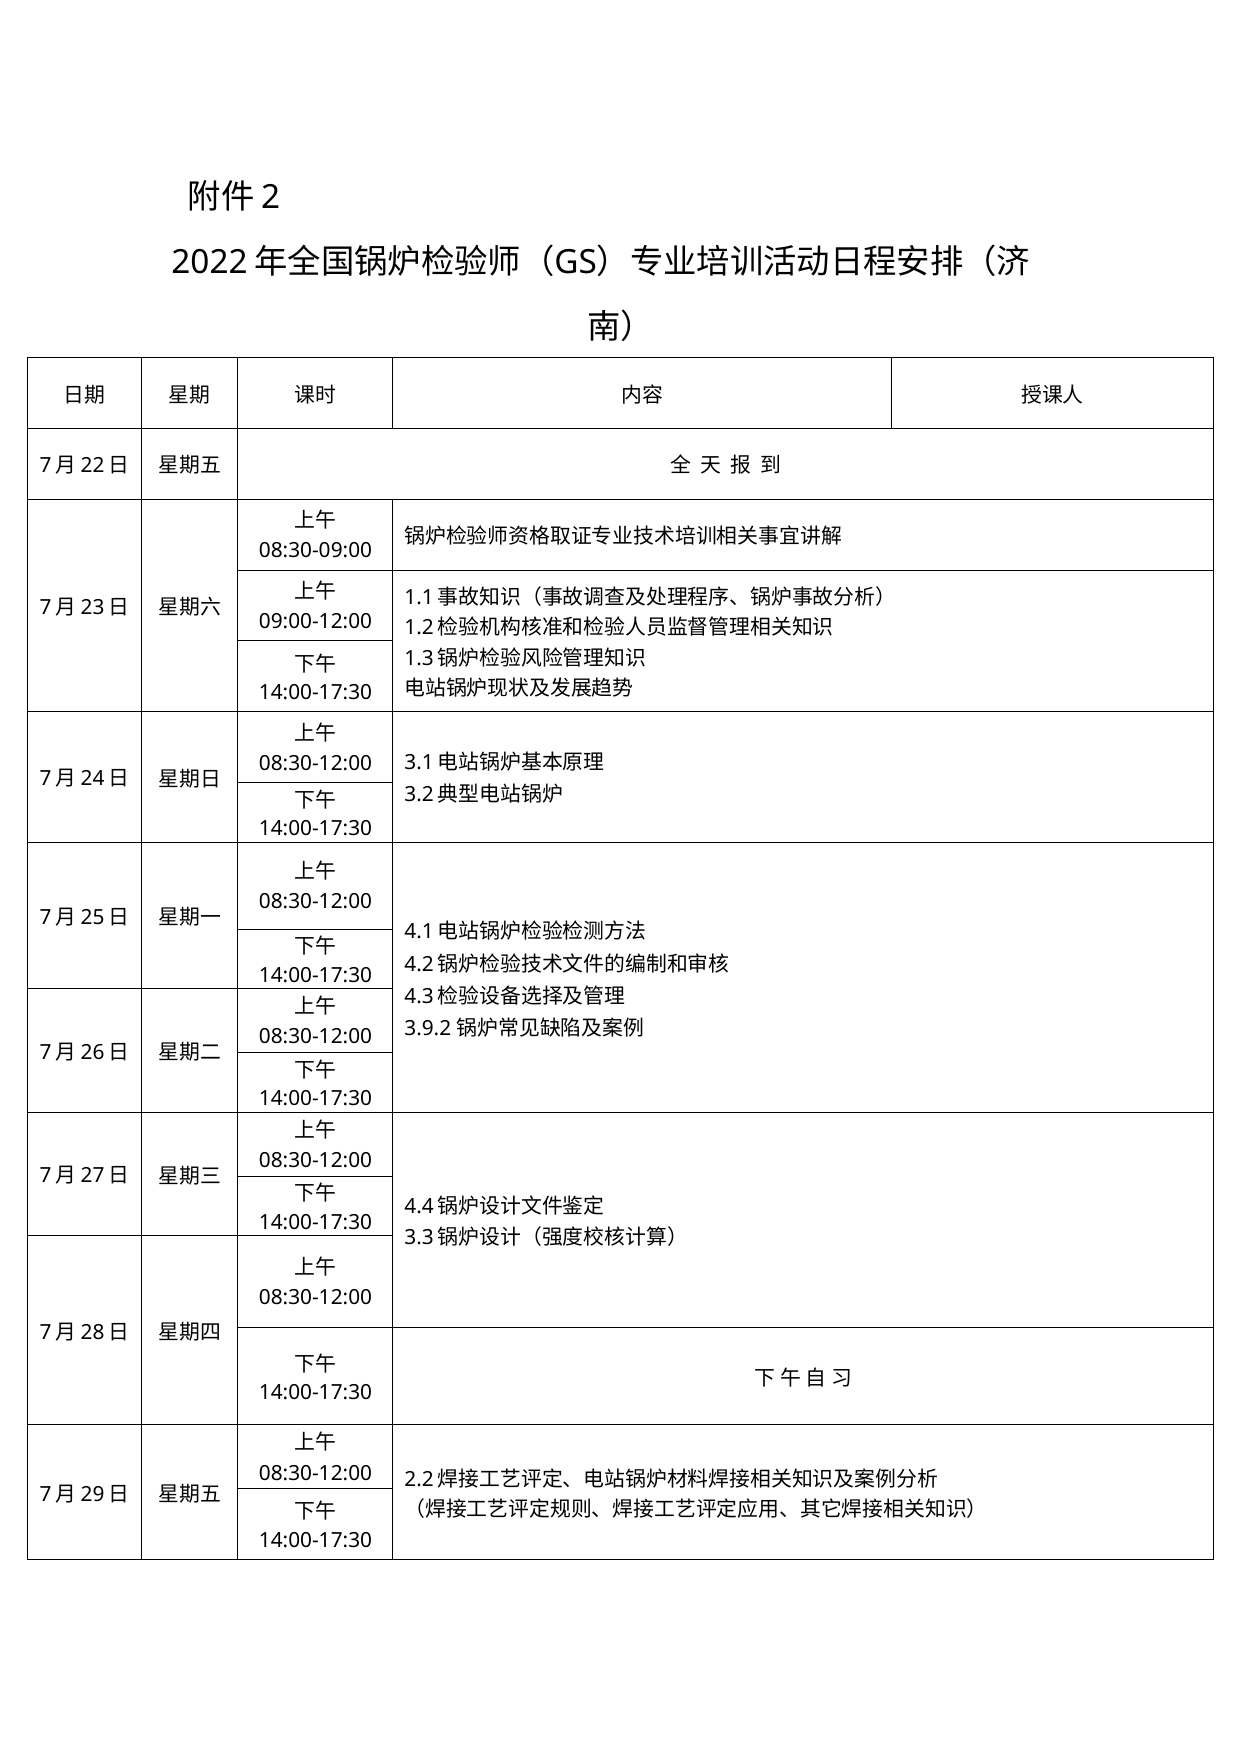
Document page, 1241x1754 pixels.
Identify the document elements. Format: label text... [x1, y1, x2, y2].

table_cell 7月22日 [28, 429, 141, 499]
text 附件2 [187, 162, 1053, 227]
table_cell 7月26日 [28, 989, 141, 1112]
table_header 课时 [238, 358, 392, 428]
table_cell 上午 08:30-12:00 [238, 1113, 392, 1176]
table_header 授课人 [892, 358, 1213, 428]
table_cell 7月27日 [28, 1113, 141, 1235]
table_cell 下午 14:00-17:30 [238, 641, 392, 711]
table_cell 4.1电站锅炉检验检测方法 4.2锅炉检验技术文件的编制和审核 4.3检验设备选择及管理 3.9.2 锅炉常见缺陷及案例 [393, 843, 1213, 1112]
table_cell 7月24日 [28, 712, 141, 842]
table_cell 1.1事故知识（事故调查及处理程序、锅炉事故分析） 1.2检验机构核准和检验人员监督管理相关知识 1.3锅炉检验风险管理知识 电站锅炉现状及发展趋势 [393, 571, 1213, 711]
table_cell 下午 14:00-17:30 [238, 1177, 392, 1235]
table_cell 4.4锅炉设计文件鉴定 3.3锅炉设计（强度校核计算） [393, 1113, 1213, 1327]
table_cell 2.2焊接工艺评定、电站锅炉材料焊接相关知识及案例分析 （焊接工艺评定规则、焊接工艺评定应用、其它焊接相关知识） [393, 1425, 1213, 1559]
table_cell 星期六 [142, 500, 237, 711]
table_cell 上午 08:30-12:00 [238, 1425, 392, 1488]
table_cell 7月29日 [28, 1425, 141, 1559]
table_cell 上午 09:00-12:00 [238, 571, 392, 640]
table_cell 7月28日 [28, 1236, 141, 1424]
table_cell 星期三 [142, 1113, 237, 1235]
table_cell 上午 08:30-09:00 [238, 500, 392, 569]
table_cell 7月23日 [28, 500, 141, 711]
table_cell 上午 08:30-12:00 [238, 843, 392, 929]
table_cell 下午 14:00-17:30 [238, 930, 392, 988]
table_cell 7月25日 [28, 843, 141, 988]
text 2022年全国锅炉检验师（GS）专业培训活动日程安排（济南） [114, 227, 1053, 357]
table_cell 下 午 自 习 [393, 1328, 1213, 1424]
table_cell 锅炉检验师资格取证专业技术培训相关事宜讲解 [393, 500, 1213, 569]
table_cell 星期四 [142, 1236, 237, 1424]
table_cell 星期一 [142, 843, 237, 988]
table_cell 星期五 [142, 429, 237, 499]
table_header 星期 [142, 358, 237, 428]
table_cell 全 天 报 到 [238, 429, 1213, 499]
table_cell 上午 08:30-12:00 [238, 712, 392, 782]
table_cell 星期二 [142, 989, 237, 1112]
table_cell 上午 08:30-12:00 [238, 1236, 392, 1327]
table_cell 星期日 [142, 712, 237, 842]
table_cell 下午 14:00-17:30 [238, 783, 392, 842]
table_cell 3.1电站锅炉基本原理 3.2典型电站锅炉 [393, 712, 1213, 842]
table_header 内容 [393, 358, 891, 428]
table_header 日期 [28, 358, 141, 428]
table_cell 下午 14:00-17:30 [238, 1328, 392, 1424]
table_cell 上午 08:30-12:00 [238, 989, 392, 1052]
table_cell 下午 14:00-17:30 [238, 1053, 392, 1112]
table_cell 下午 14:00-17:30 [238, 1489, 392, 1559]
table_cell 星期五 [142, 1425, 237, 1559]
